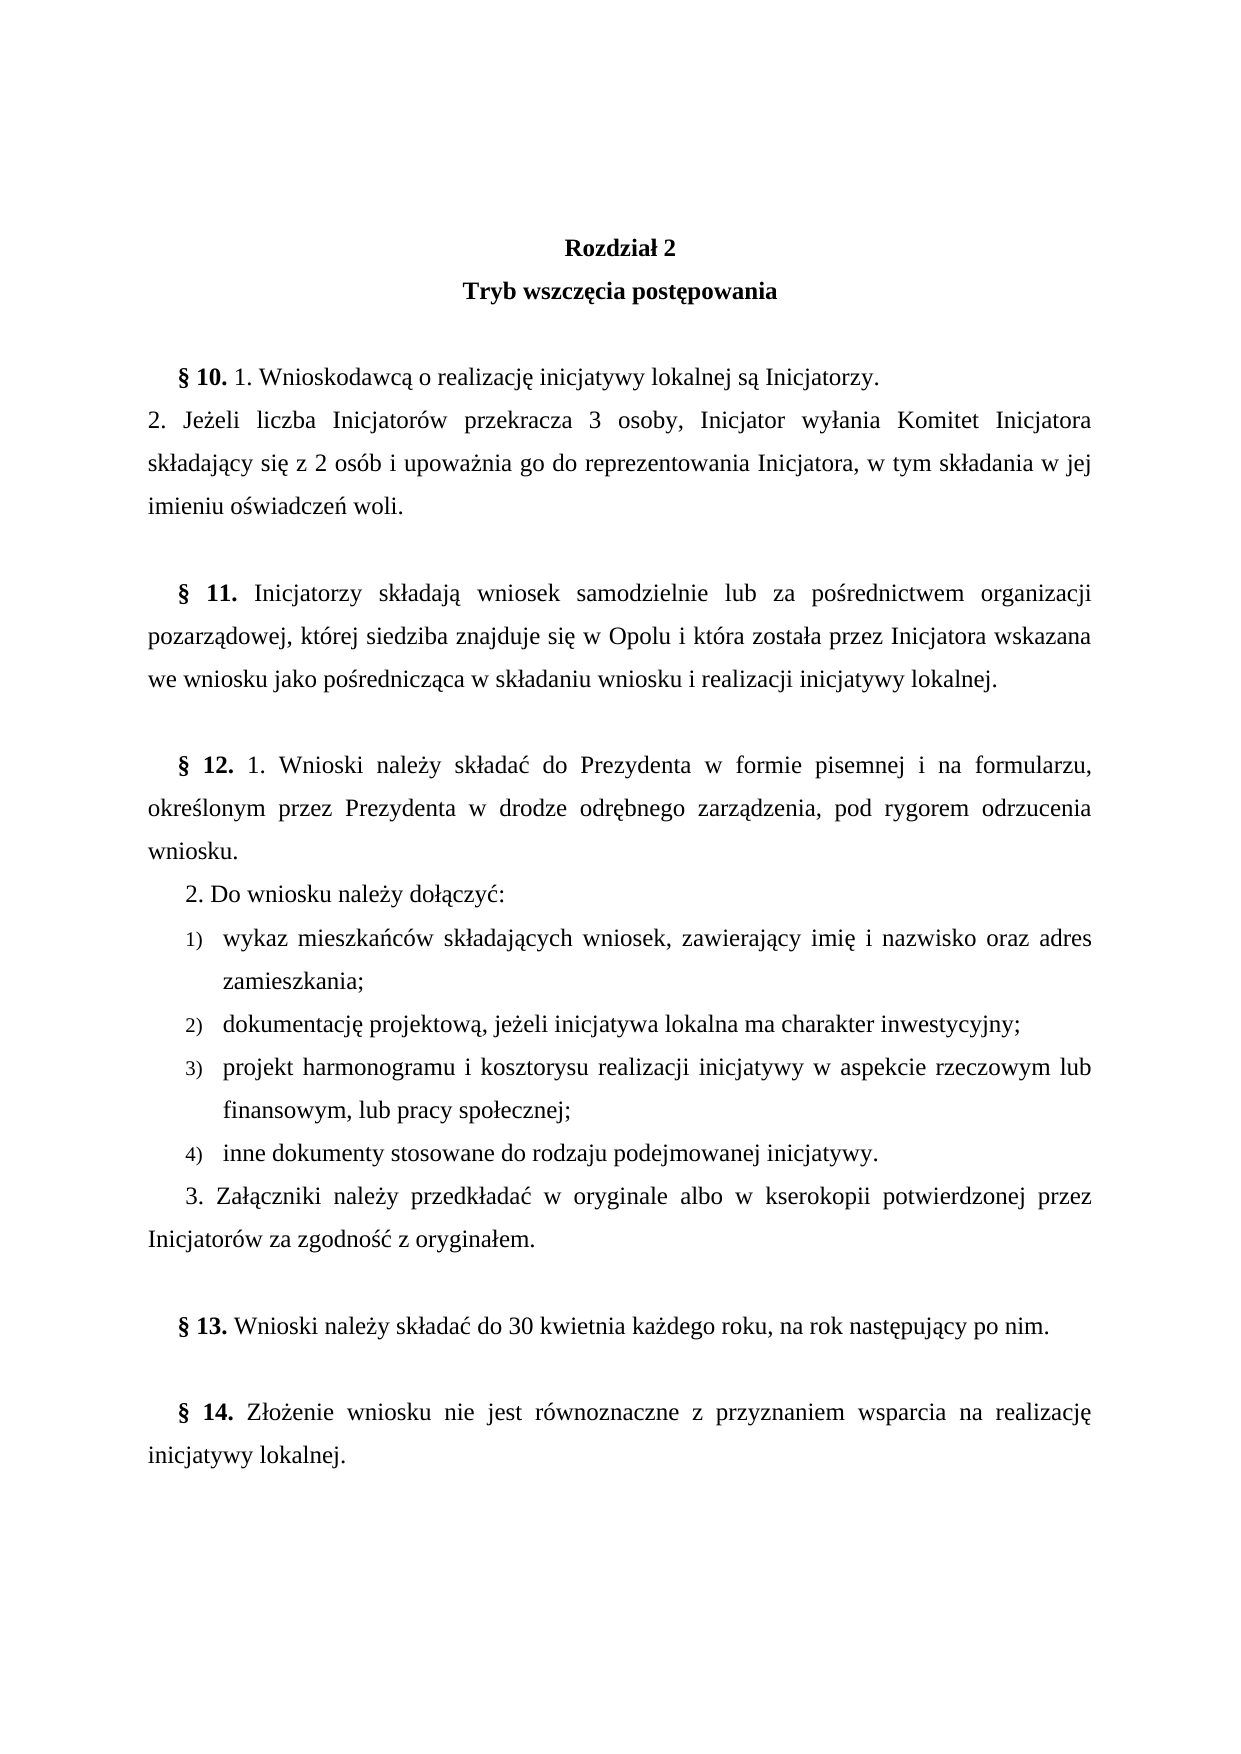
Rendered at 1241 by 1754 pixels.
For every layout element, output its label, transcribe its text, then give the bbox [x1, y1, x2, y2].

text § 13. Wnioski należy składać do 30 kwietnia każdego roku, na rok następujący po nim. [148, 1311, 1093, 1339]
text 2. Do wniosku należy dołączyć: [148, 879, 1093, 908]
text Rozdział 2 [148, 233, 1093, 261]
text § 10. 1. Wnioskodawcą o realizację inicjatywy lokalnej są Inicjatorzy. [148, 362, 1093, 391]
text § 11. Inicjatorzy składają wniosek samodzielnie lub za pośrednictwem organizacji pozarządowej, której siedziba znajduje się w Opolu i która została przez Inicjatora wskazana we wniosku jako pośrednicząca w składaniu wniosku i realizacji inicjatywy lokalnej. [148, 578, 1093, 693]
text 3. Załączniki należy przedkładać w oryginale albo w kserokopii potwierdzonej przez Inicjatorów za zgodność z oryginałem. [148, 1181, 1093, 1253]
text 2. Jeżeli liczba Inicjatorów przekracza 3 osoby, Inicjator wyłania Komitet Inicjatora składający się z 2 osób i upoważnia go do reprezentowania Inicjatora, w tym składania w jej imieniu oświadczeń woli. [148, 405, 1093, 520]
list dokumentację projektową, jeżeli inicjatywa lokalna ma charakter inwestycyjny; [185, 1009, 1093, 1038]
list wykaz mieszkańców składających wniosek, zawierający imię i nazwisko oraz adres zamieszkania; [185, 923, 1093, 994]
text Tryb wszczęcia postępowania [148, 276, 1093, 304]
list inne dokumenty stosowane do rodzaju podejmowanej inicjatywy. [185, 1138, 1093, 1167]
text § 14. Złożenie wniosku nie jest równoznaczne z przyznaniem wsparcia na realizację inicjatywy lokalnej. [148, 1397, 1093, 1469]
text § 12. 1. Wnioski należy składać do Prezydenta w formie pisemnej i na formularzu, określonym przez Prezydenta w drodze odrębnego zarządzenia, pod rygorem odrzucenia wniosku. [148, 750, 1093, 865]
list projekt harmonogramu i kosztorysu realizacji inicjatywy w aspekcie rzeczowym lub finansowym, lub pracy społecznej; [185, 1052, 1093, 1124]
